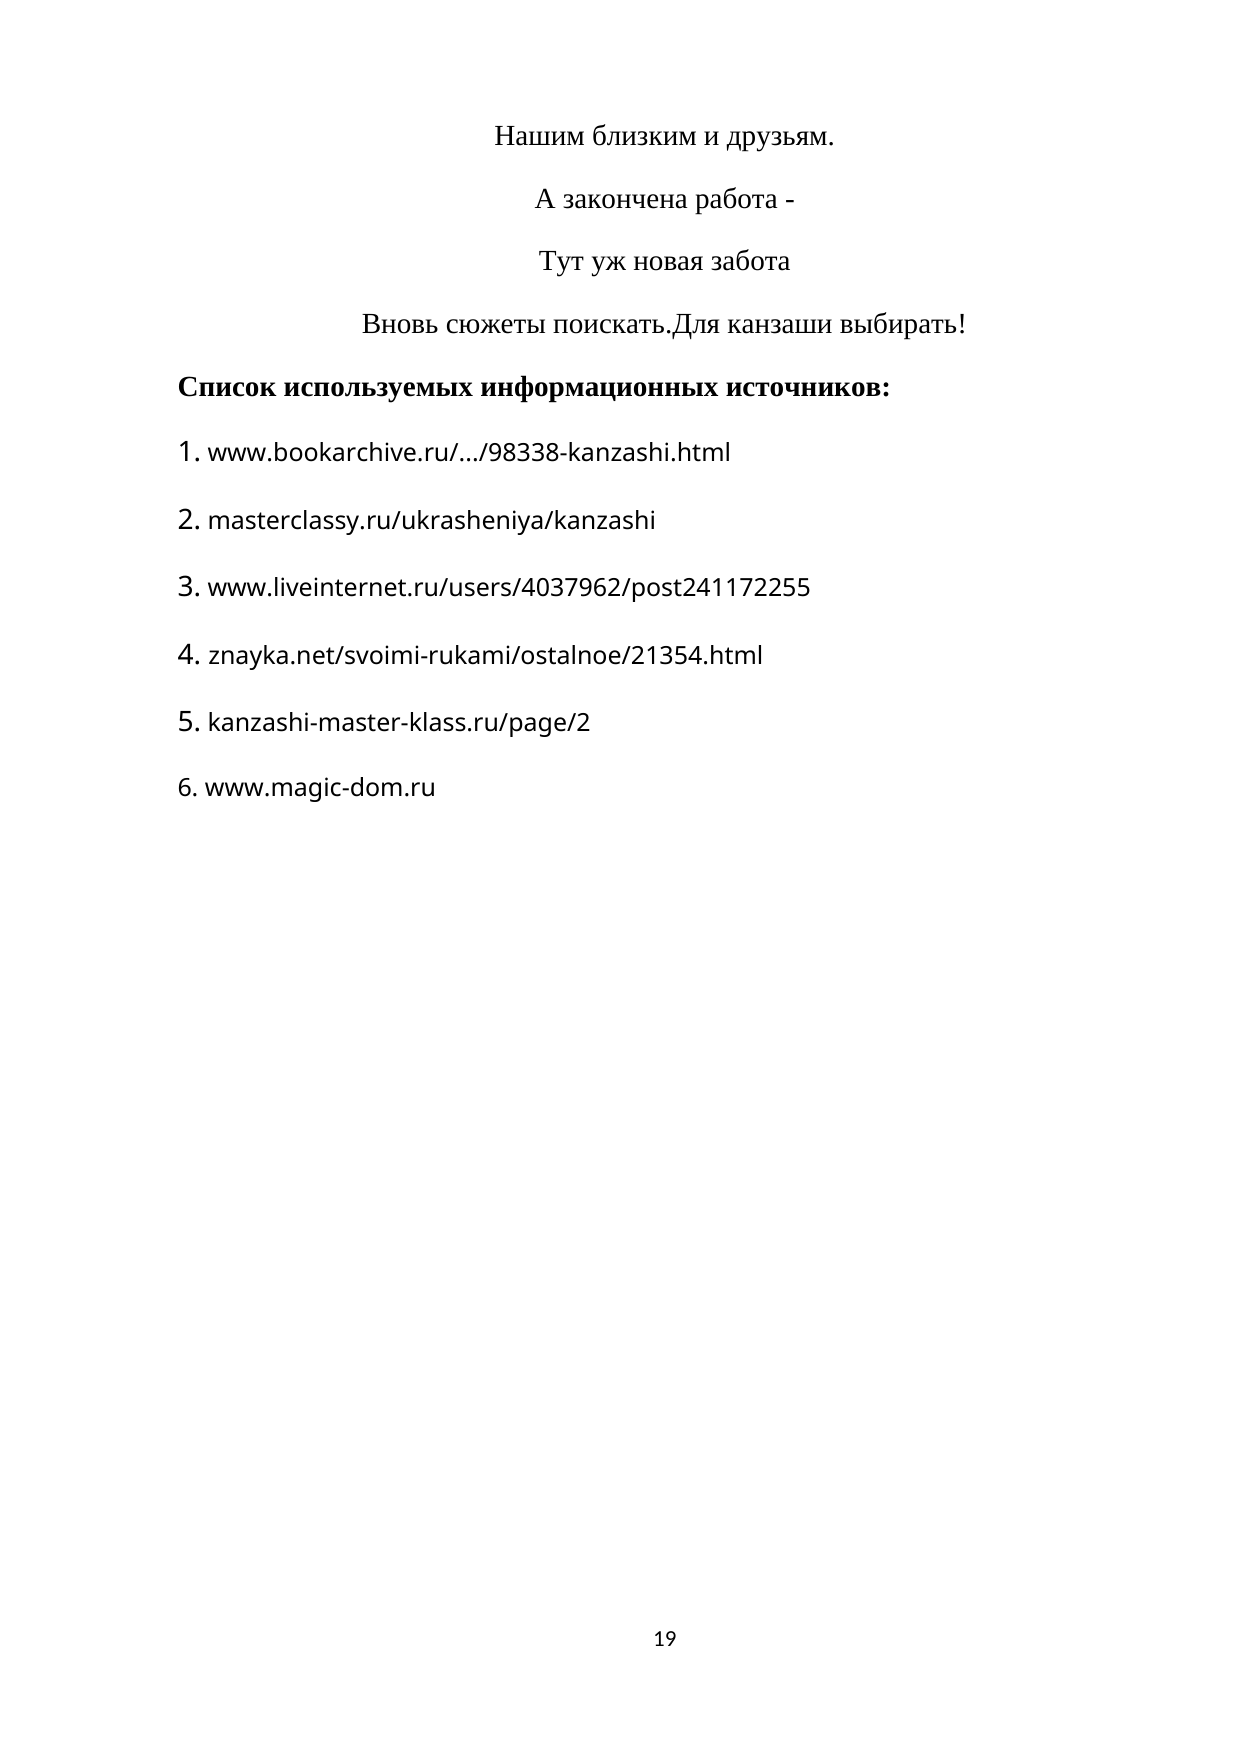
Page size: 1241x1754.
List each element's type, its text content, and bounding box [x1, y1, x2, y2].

text 6. www.magic-dom.ru [177, 769, 1152, 803]
text Тут уж новая забота [177, 243, 1152, 277]
text 4. znayka.net/svoimi-rukami/ostalnoe/21354.html [177, 634, 1152, 672]
text 2. masterclassy.ru/ukrasheniya/kanzashi [177, 499, 1152, 537]
text 1. www.bookarchive.ru/.../98338-kanzashi.html [177, 432, 1152, 470]
text 5. kanzashi-master-klass.ru/page/2 [177, 702, 1152, 740]
text А закончена работа - [177, 181, 1152, 214]
text Нашим близким и друзьям. [177, 118, 1152, 152]
text Список используемых информационных источников: [177, 369, 1152, 402]
text Вновь сюжеты поискать.Для канзаши выбирать! [177, 306, 1152, 340]
text 3. www.liveinternet.ru/users/4037962/post241172255 [177, 567, 1152, 605]
